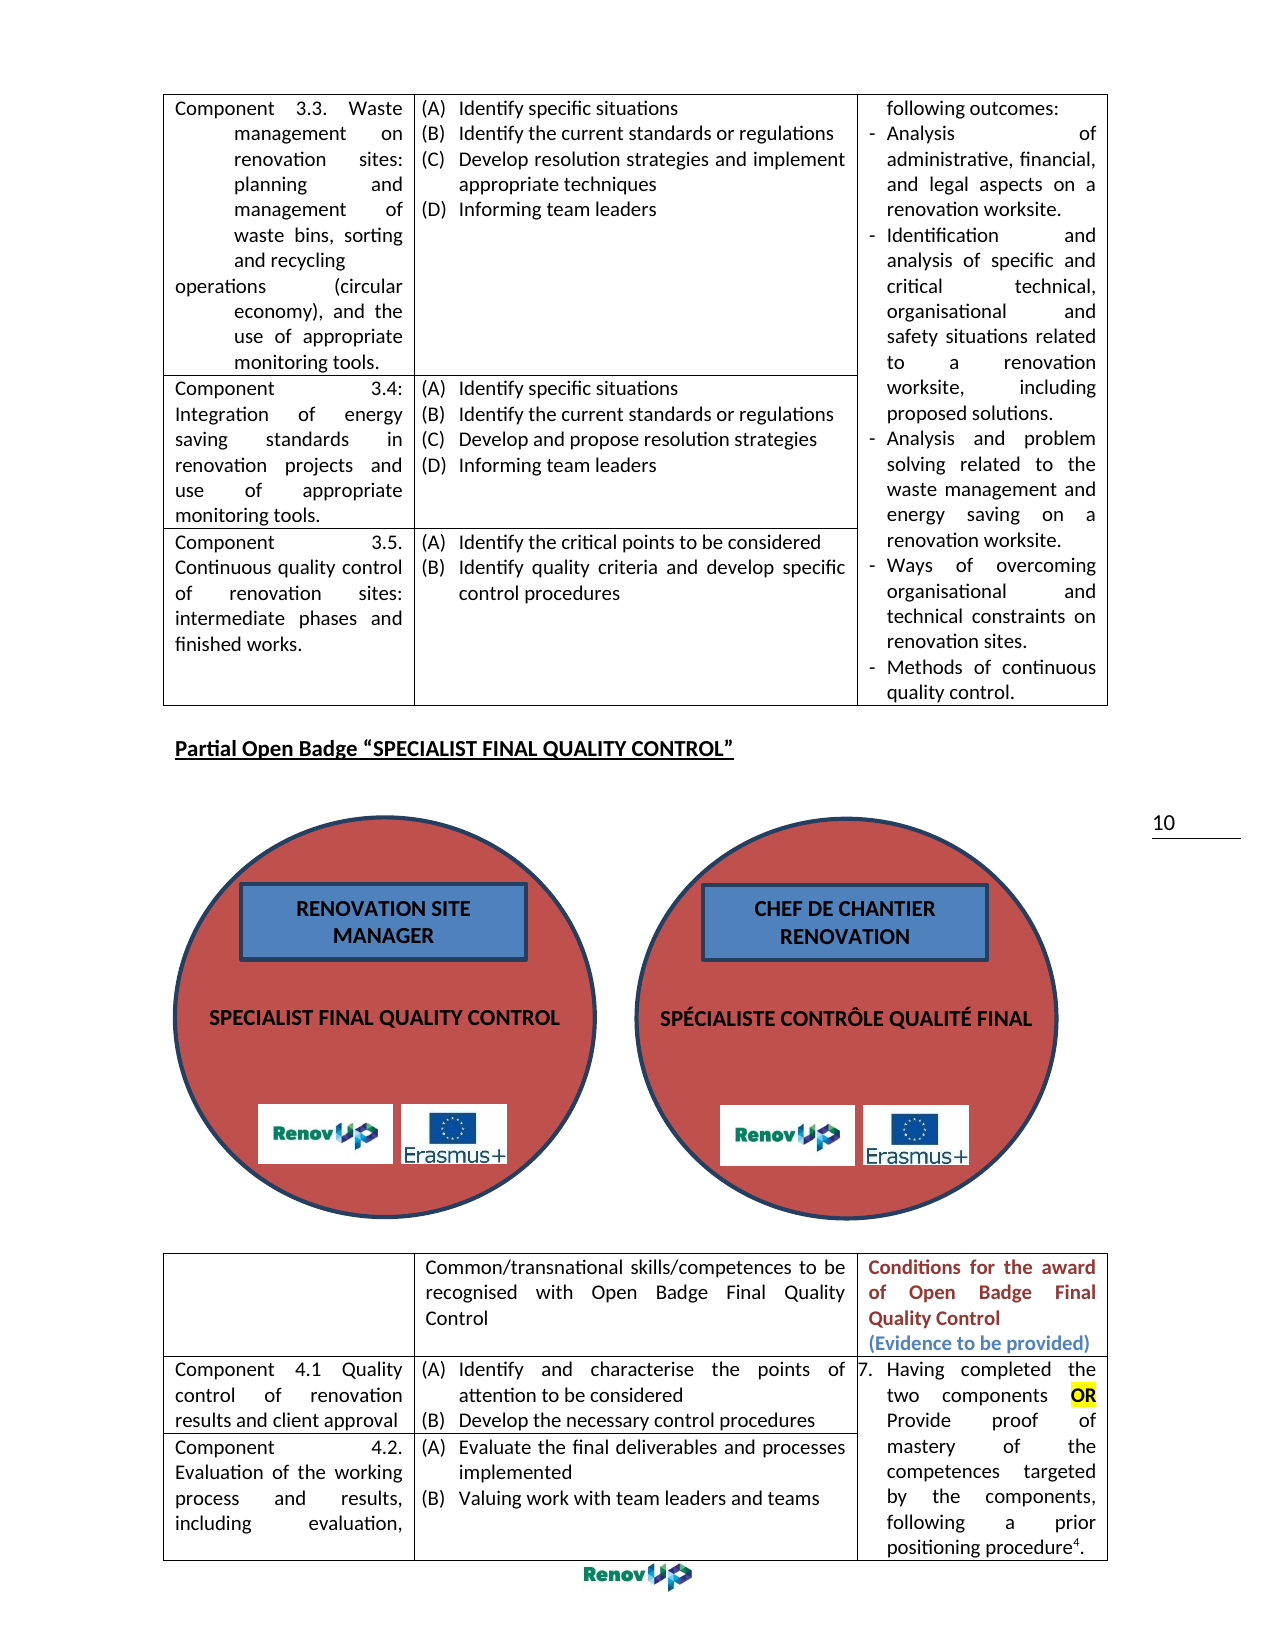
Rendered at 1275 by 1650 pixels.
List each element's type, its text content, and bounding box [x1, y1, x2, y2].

picture [720, 1105, 855, 1166]
table_cell Identify the critical points to be considered Identify quality criteria and develop specific control procedures [415, 529, 857, 705]
picture [863, 1105, 969, 1165]
picture [582, 1561, 694, 1592]
picture [258, 1104, 393, 1164]
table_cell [164, 1434, 414, 1560]
table_header [164, 1254, 414, 1356]
table_cell Component 3.5. Continuous quality control of renovation sites: intermediate phases and finished works. [164, 529, 414, 705]
picture [401, 1104, 507, 1164]
table_header Common/transnational skills/competences to be recognised with Open Badge Final Quality Control [415, 1254, 857, 1356]
table_cell Component 3.4: Integration of energy saving standards in renovation projects and use of appropriate monitoring tools. [164, 376, 414, 528]
table_cell Identify specific situations Identify the current standards or regulations Develop and propose resolution strategies Informing team leaders [415, 376, 857, 528]
table_cell Component 4.1 Quality control of renovation results and client approval [164, 1357, 414, 1433]
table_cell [415, 1434, 857, 1560]
table_header Conditions for the award of Open Badge Final Quality Control (Evidence to be provided) [858, 1254, 1107, 1356]
text Partial Open Badge “SPECIALIST FINAL QUALITY CONTROL” [175, 734, 1152, 762]
table_cell Component 3.3. Waste management on renovation sites: planning and management of waste bins, sorting and recycling operations (circular economy), and the use of appropriate monitoring tools. [164, 95, 414, 374]
table_cell Identify and characterise the points of attention to be considered Develop the necessary control procedures [415, 1357, 857, 1433]
table_cell Identify specific situations Identify the current standards or regulations Develop resolution strategies and implement appropriate techniques Informing team leaders [415, 95, 857, 374]
table_cell Having completed the two components OR Provide proof of mastery of the competences targeted by the components, following a prior positioning procedure. Having provided one or two report on the final acceptation of the renovation works by the client. [858, 1357, 1107, 1560]
